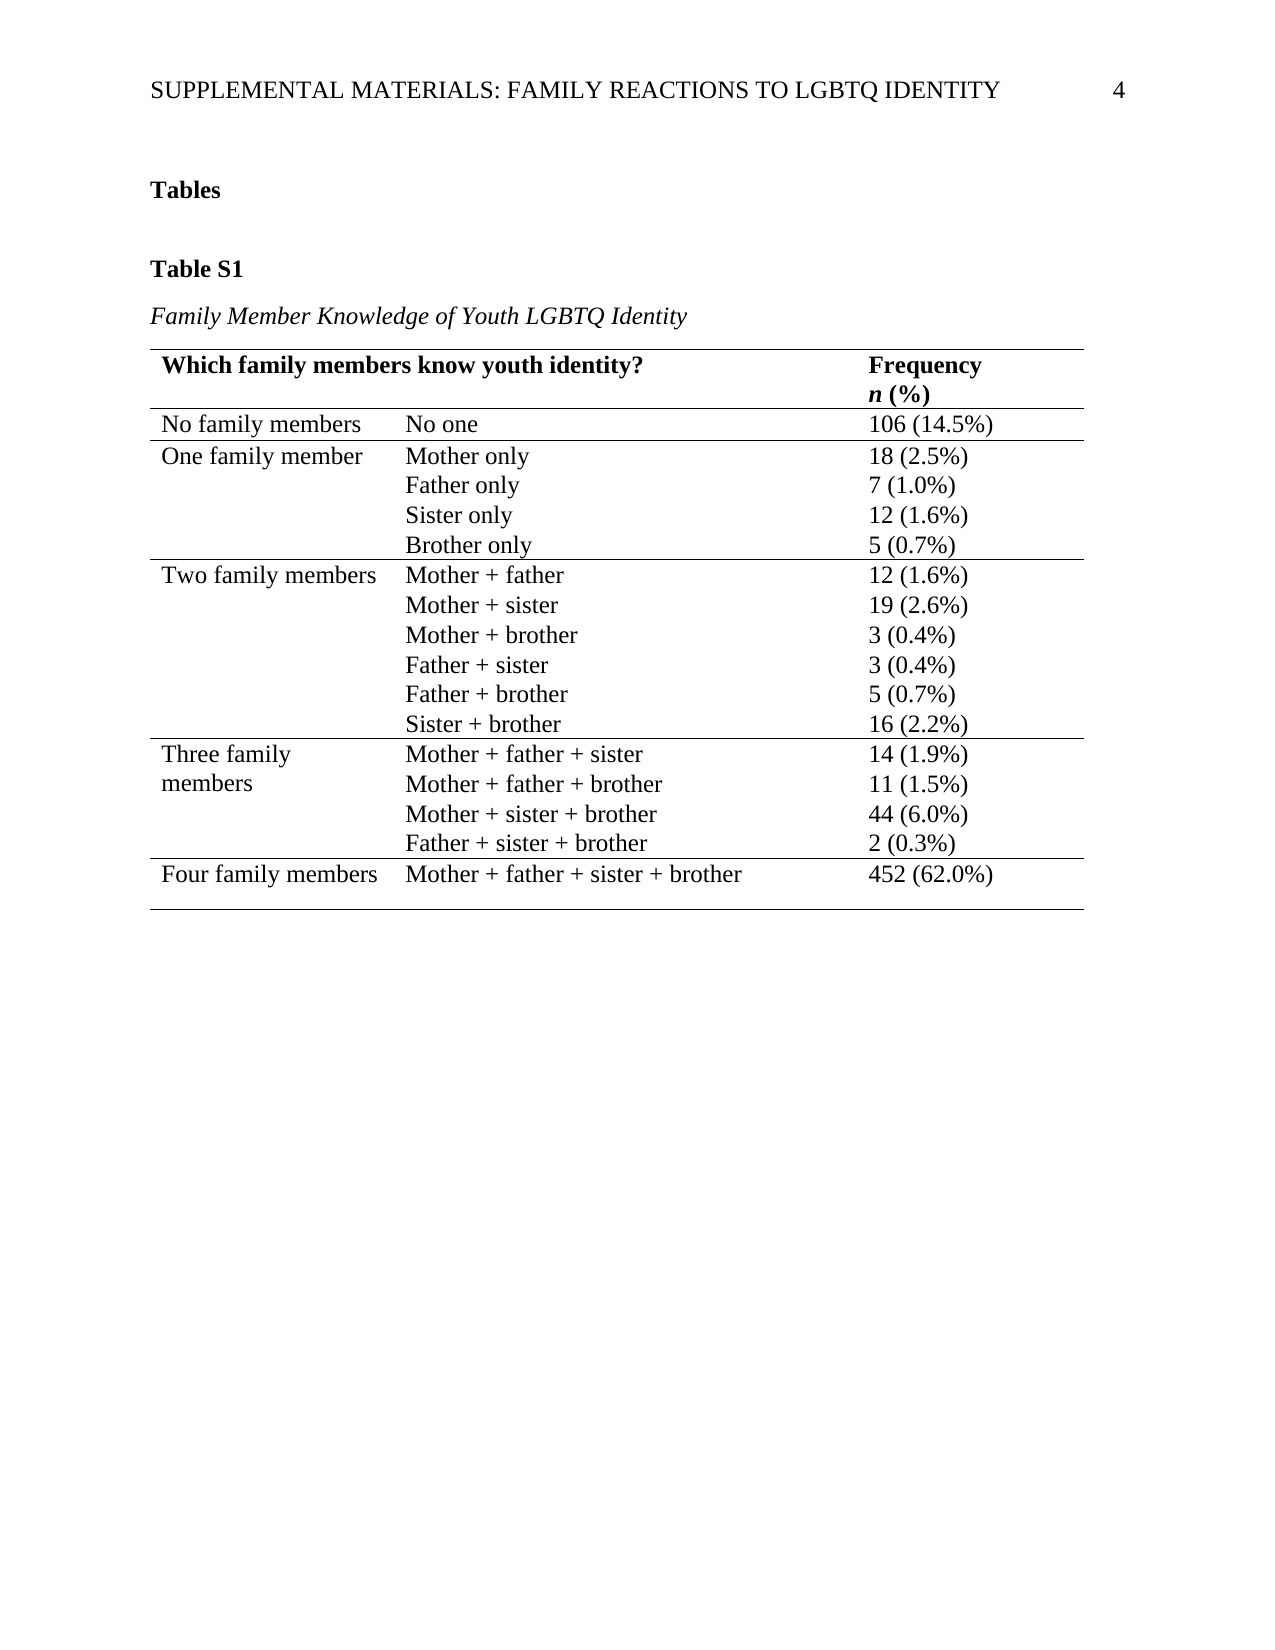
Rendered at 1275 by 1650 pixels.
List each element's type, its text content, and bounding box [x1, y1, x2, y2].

table_cell Mother + father [394, 560, 857, 589]
table_cell 18 (2.5%) [857, 441, 1083, 469]
table_header Frequency n (%) [857, 350, 1083, 408]
table_cell 3 (0.4%) [857, 649, 1083, 678]
table_cell 106 (14.5%) [857, 409, 1083, 440]
table_cell 16 (2.2%) [857, 708, 1083, 738]
table_cell Two family members [150, 560, 394, 738]
table_cell Father only [394, 470, 857, 499]
table_cell 11 (1.5%) [857, 768, 1083, 798]
table_cell 7 (1.0%) [857, 470, 1083, 499]
table_cell Mother + sister [394, 589, 857, 619]
table_cell Mother + father + sister [394, 739, 857, 768]
table_cell Mother + brother [394, 619, 857, 649]
subtitle Tables [150, 175, 1125, 204]
table_cell Mother + father + sister + brother [394, 859, 857, 909]
table_cell 12 (1.6%) [857, 560, 1083, 589]
table_cell 44 (6.0%) [857, 798, 1083, 827]
table_cell Three family members [150, 739, 394, 858]
table_cell 452 (62.0%) [857, 859, 1083, 909]
table_cell Sister + brother [394, 708, 857, 738]
text Family Member Knowledge of Youth LGBTQ Identity [150, 301, 1125, 330]
table_cell 19 (2.6%) [857, 589, 1083, 619]
table_header Which family members know youth identity? [150, 350, 857, 408]
table_cell 12 (1.6%) [857, 499, 1083, 529]
table_cell Mother + father + brother [394, 768, 857, 798]
table_cell 5 (0.7%) [857, 679, 1083, 708]
table_cell Four family members [150, 859, 394, 909]
table_cell Father + brother [394, 679, 857, 708]
table_cell 2 (0.3%) [857, 828, 1083, 858]
table_cell Father + sister [394, 649, 857, 678]
table_cell 5 (0.7%) [857, 529, 1083, 559]
table_cell 14 (1.9%) [857, 739, 1083, 768]
table_cell Mother only [394, 441, 857, 469]
table_cell 3 (0.4%) [857, 619, 1083, 649]
table_cell Brother only [394, 529, 857, 559]
table_cell No one [394, 409, 857, 440]
table_cell Mother + sister + brother [394, 798, 857, 827]
text Table S1 [150, 254, 1125, 282]
table_cell Sister only [394, 499, 857, 529]
table_cell No family members [150, 409, 394, 440]
table_cell One family member [150, 441, 394, 559]
table_cell Father + sister + brother [394, 828, 857, 858]
